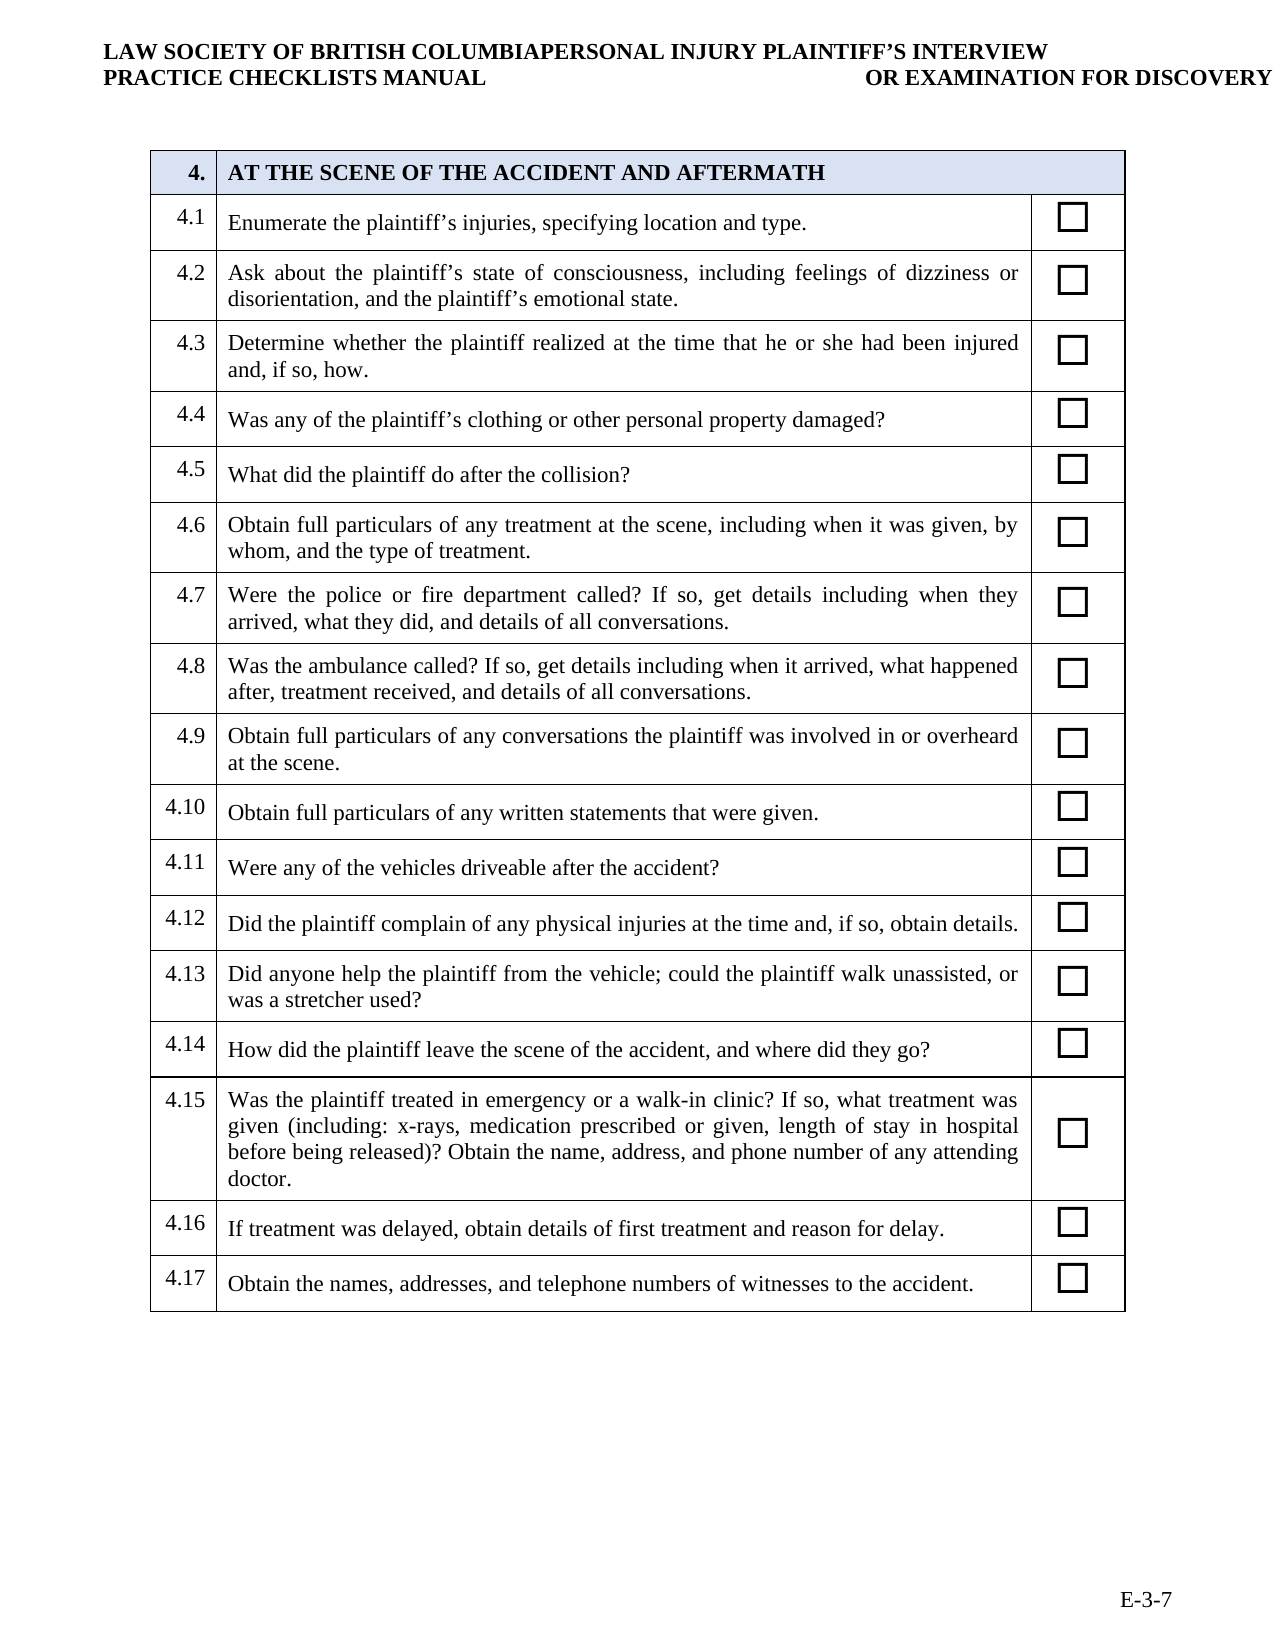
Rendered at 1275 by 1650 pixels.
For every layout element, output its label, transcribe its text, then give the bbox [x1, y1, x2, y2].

table_cell Were the police or fire department called? If so, get details including when they arrived, what they did, and details of all conversations. [217, 573, 1031, 643]
table_cell [1032, 447, 1124, 502]
table_cell Were any of the vehicles driveable after the accident? [217, 840, 1031, 895]
table_cell Obtain the names, addresses, and telephone numbers of witnesses to the accident. [217, 1256, 1031, 1311]
table_header AT THE SCENE OF THE ACCIDENT AND AFTERMATH [217, 151, 1124, 194]
table_cell [1032, 573, 1124, 643]
table_cell 4.3 [151, 321, 216, 391]
table_cell [1032, 951, 1124, 1021]
table_cell 4.1 [151, 195, 216, 250]
table_cell 4.9 [151, 714, 216, 783]
table_cell 4.15 [151, 1078, 216, 1199]
table_header 4. [151, 151, 216, 194]
table_cell 4.2 [151, 251, 216, 320]
table_cell If treatment was delayed, obtain details of first treatment and reason for delay. [217, 1201, 1031, 1255]
table_cell 4.4 [151, 392, 216, 446]
table_cell 4.10 [151, 785, 216, 839]
table_cell 4.13 [151, 951, 216, 1021]
table_cell How did the plaintiff leave the scene of the accident, and where did they go? [217, 1022, 1031, 1076]
table_cell [1032, 714, 1124, 783]
table_cell Obtain full particulars of any written statements that were given. [217, 785, 1031, 839]
table_cell [1032, 1078, 1124, 1199]
table_cell [1032, 1201, 1124, 1255]
table_cell [1032, 195, 1124, 250]
table_cell [1032, 1256, 1124, 1311]
table_cell [1032, 503, 1124, 572]
table_cell 4.17 [151, 1256, 216, 1311]
table_cell [1032, 392, 1124, 446]
table_cell [1032, 251, 1124, 320]
table_cell 4.14 [151, 1022, 216, 1076]
table_cell 4.11 [151, 840, 216, 895]
table_cell Obtain full particulars of any conversations the plaintiff was involved in or overheard at the scene. [217, 714, 1031, 783]
table_cell [1032, 321, 1124, 391]
table_cell Was any of the plaintiff’s clothing or other personal property damaged? [217, 392, 1031, 446]
table_cell What did the plaintiff do after the collision? [217, 447, 1031, 502]
table_cell 4.16 [151, 1201, 216, 1255]
table_cell [1032, 896, 1124, 950]
table_cell Was the plaintiff treated in emergency or a walk-in clinic? If so, what treatment was given (including: x-rays, medication prescribed or given, length of stay in hospital before being released)? Obtain the name, address, and phone number of any attending doctor. [217, 1078, 1031, 1199]
table_cell Ask about the plaintiff’s state of consciousness, including feelings of dizziness or disorientation, and the plaintiff’s emotional state. [217, 251, 1031, 320]
table_cell [1032, 785, 1124, 839]
table_cell Obtain full particulars of any treatment at the scene, including when it was given, by whom, and the type of treatment. [217, 503, 1031, 572]
table_cell 4.6 [151, 503, 216, 572]
table_cell [1032, 840, 1124, 895]
table_cell Enumerate the plaintiff’s injuries, specifying location and type. [217, 195, 1031, 250]
table_cell 4.12 [151, 896, 216, 950]
table_cell 4.8 [151, 644, 216, 713]
table_cell [1032, 644, 1124, 713]
table_cell Did the plaintiff complain of any physical injuries at the time and, if so, obtain details. [217, 896, 1031, 950]
table_cell Determine whether the plaintiff realized at the time that he or she had been injured and, if so, how. [217, 321, 1031, 391]
table_cell Was the ambulance called? If so, get details including when it arrived, what happened after, treatment received, and details of all conversations. [217, 644, 1031, 713]
table_cell Did anyone help the plaintiff from the vehicle; could the plaintiff walk unassisted, or was a stretcher used? [217, 951, 1031, 1021]
table_cell 4.7 [151, 573, 216, 643]
table_cell 4.5 [151, 447, 216, 502]
table_cell [1032, 1022, 1124, 1076]
